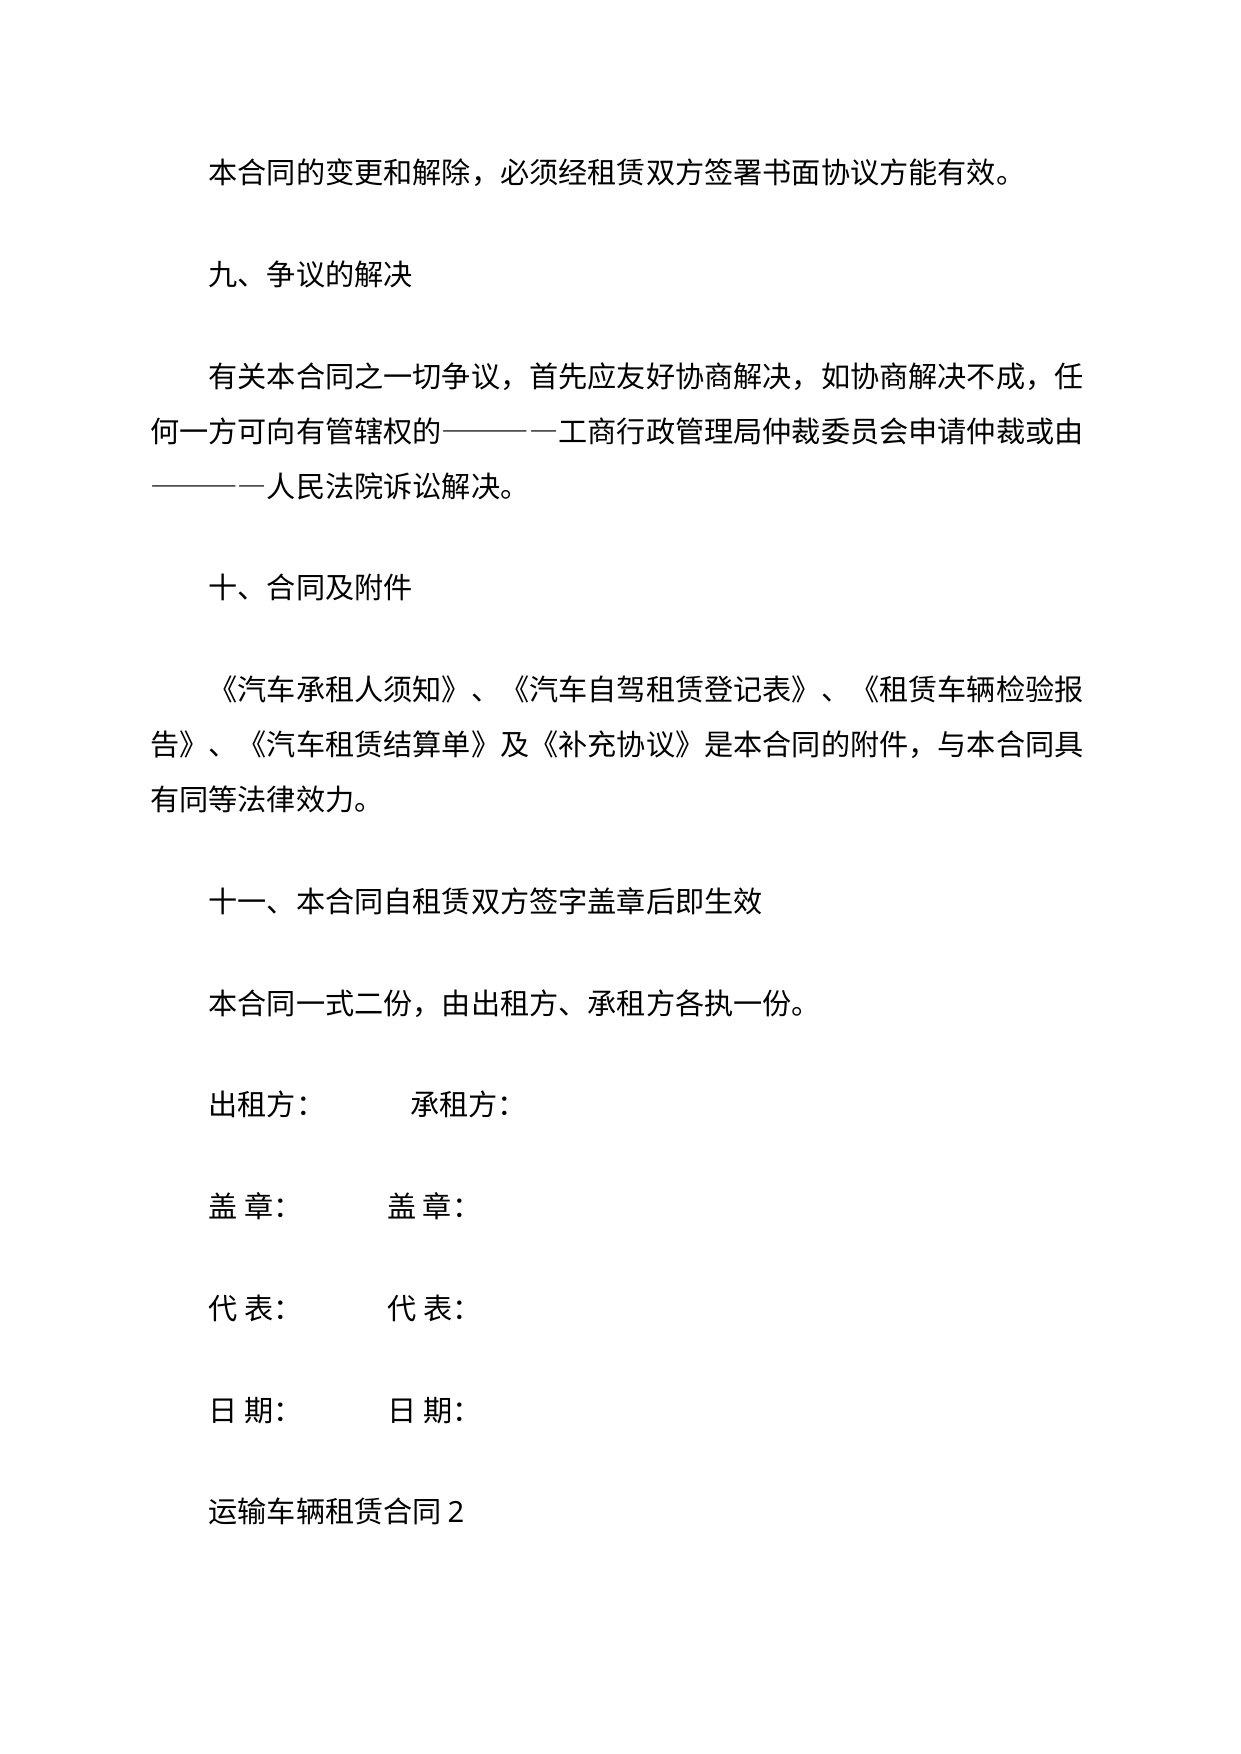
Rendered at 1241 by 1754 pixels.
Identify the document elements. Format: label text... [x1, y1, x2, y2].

text 《汽车承租人须知》、《汽车自驾租赁登记表》、《租赁车辆检验报告》、《汽车租赁结算单》及《补充协议》是本合同的附件，与本合同具有同等法律效力。 [150, 667, 1090, 819]
text 出租方： 承租方： [150, 1082, 1090, 1124]
text 运输车辆租赁合同2 [150, 1489, 1090, 1531]
text 本合同一式二份，由出租方、承租方各执一份。 [150, 980, 1090, 1022]
text 十一、本合同自租赁双方签字盖章后即生效 [150, 878, 1090, 921]
text 有关本合同之一切争议，首先应友好协商解决，如协商解决不成，任何一方可向有管辖权的————工商行政管理局仲裁委员会申请仲裁或由————人民法院诉讼解决。 [150, 353, 1090, 506]
text 本合同的变更和解除，必须经租赁双方签署书面协议方能有效。 [150, 150, 1090, 192]
text 九、争议的解决 [150, 252, 1090, 294]
text 日 期： 日 期： [150, 1387, 1090, 1429]
text 代 表： 代 表： [150, 1286, 1090, 1328]
text 盖 章： 盖 章： [150, 1184, 1090, 1226]
text 十、合同及附件 [150, 565, 1090, 607]
